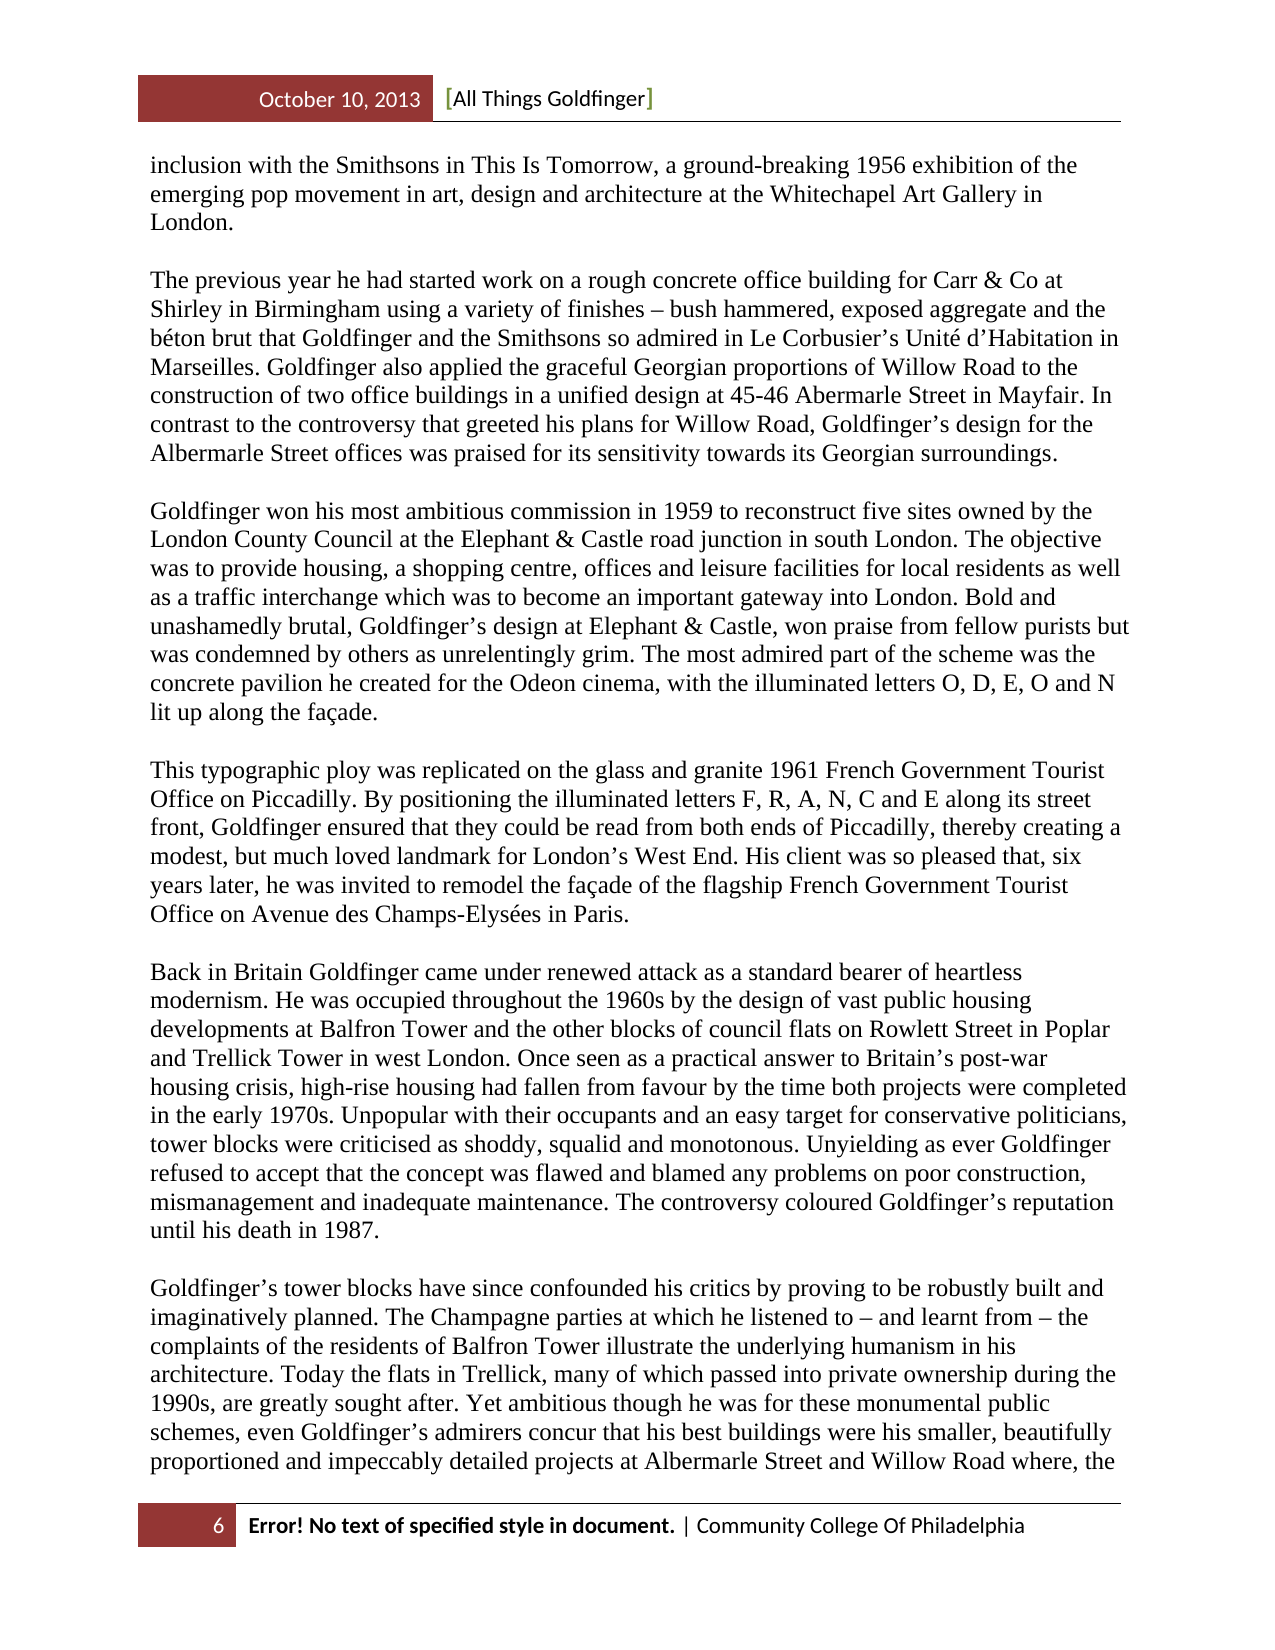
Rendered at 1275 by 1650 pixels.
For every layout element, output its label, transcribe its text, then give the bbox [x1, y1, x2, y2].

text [150, 1273, 1132, 1474]
text Goldfinger won his most ambitious commission in 1959 to reconstruct five sites owned by the London County Council at the Elephant & Castle road junction in south London. The objective was to provide housing, a shopping centre, offices and leisure facilities for local residents as well as a traffic interchange which was to become an important gateway into London. Bold and unashamedly brutal, Goldfinger’s design at Elephant & Castle, won praise from fellow purists but was condemned by others as unrelentingly grim. The most admired part of the scheme was the concrete pavilion he created for the Odeon cinema, with the illuminated letters O, D, E, O and N lit up along the façade. [150, 496, 1132, 726]
text Back in Britain Goldfinger came under renewed attack as a standard bearer of heartless modernism. He was occupied throughout the 1960s by the design of vast public housing developments at Balfron Tower and the other blocks of council flats on Rowlett Street in Poplar and Trellick Tower in west London. Once seen as a practical answer to Britain’s post-war housing crisis, high-rise housing had fallen from favour by the time both projects were completed in the early 1970s. Unpopular with their occupants and an easy target for conservative politicians, tower blocks were criticised as shoddy, squalid and monotonous. Unyielding as ever Goldfinger refused to accept that the concept was flawed and blamed any problems on poor construction, mismanagement and inadequate maintenance. The controversy coloured Goldfinger’s reputation until his death in 1987. [150, 957, 1132, 1244]
text The previous year he had started work on a rough concrete office building for Carr & Co at Shirley in Birmingham using a variety of finishes – bush hammered, exposed aggregate and the béton brut that Goldfinger and the Smithsons so admired in Le Corbusier’s Unité d’Habitation in Marseilles. Goldfinger also applied the graceful Georgian proportions of Willow Road to the construction of two office buildings in a unified design at 45-46 Abermarle Street in Mayfair. In contrast to the controversy that greeted his plans for Willow Road, Goldfinger’s design for the Albermarle Street offices was praised for its sensitivity towards its Georgian surroundings. [150, 265, 1132, 467]
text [150, 150, 1132, 236]
text This typographic ploy was replicated on the glass and granite 1961 French Government Tourist Office on Piccadilly. By positioning the illuminated letters F, R, A, N, C and E along its street front, Goldfinger ensured that they could be read from both ends of Piccadilly, thereby creating a modest, but much loved landmark for London’s West End. His client was so pleased that, six years later, he was invited to remodel the façade of the flagship French Government Tourist Office on Avenue des Champs-Elysées in Paris. [150, 755, 1132, 927]
